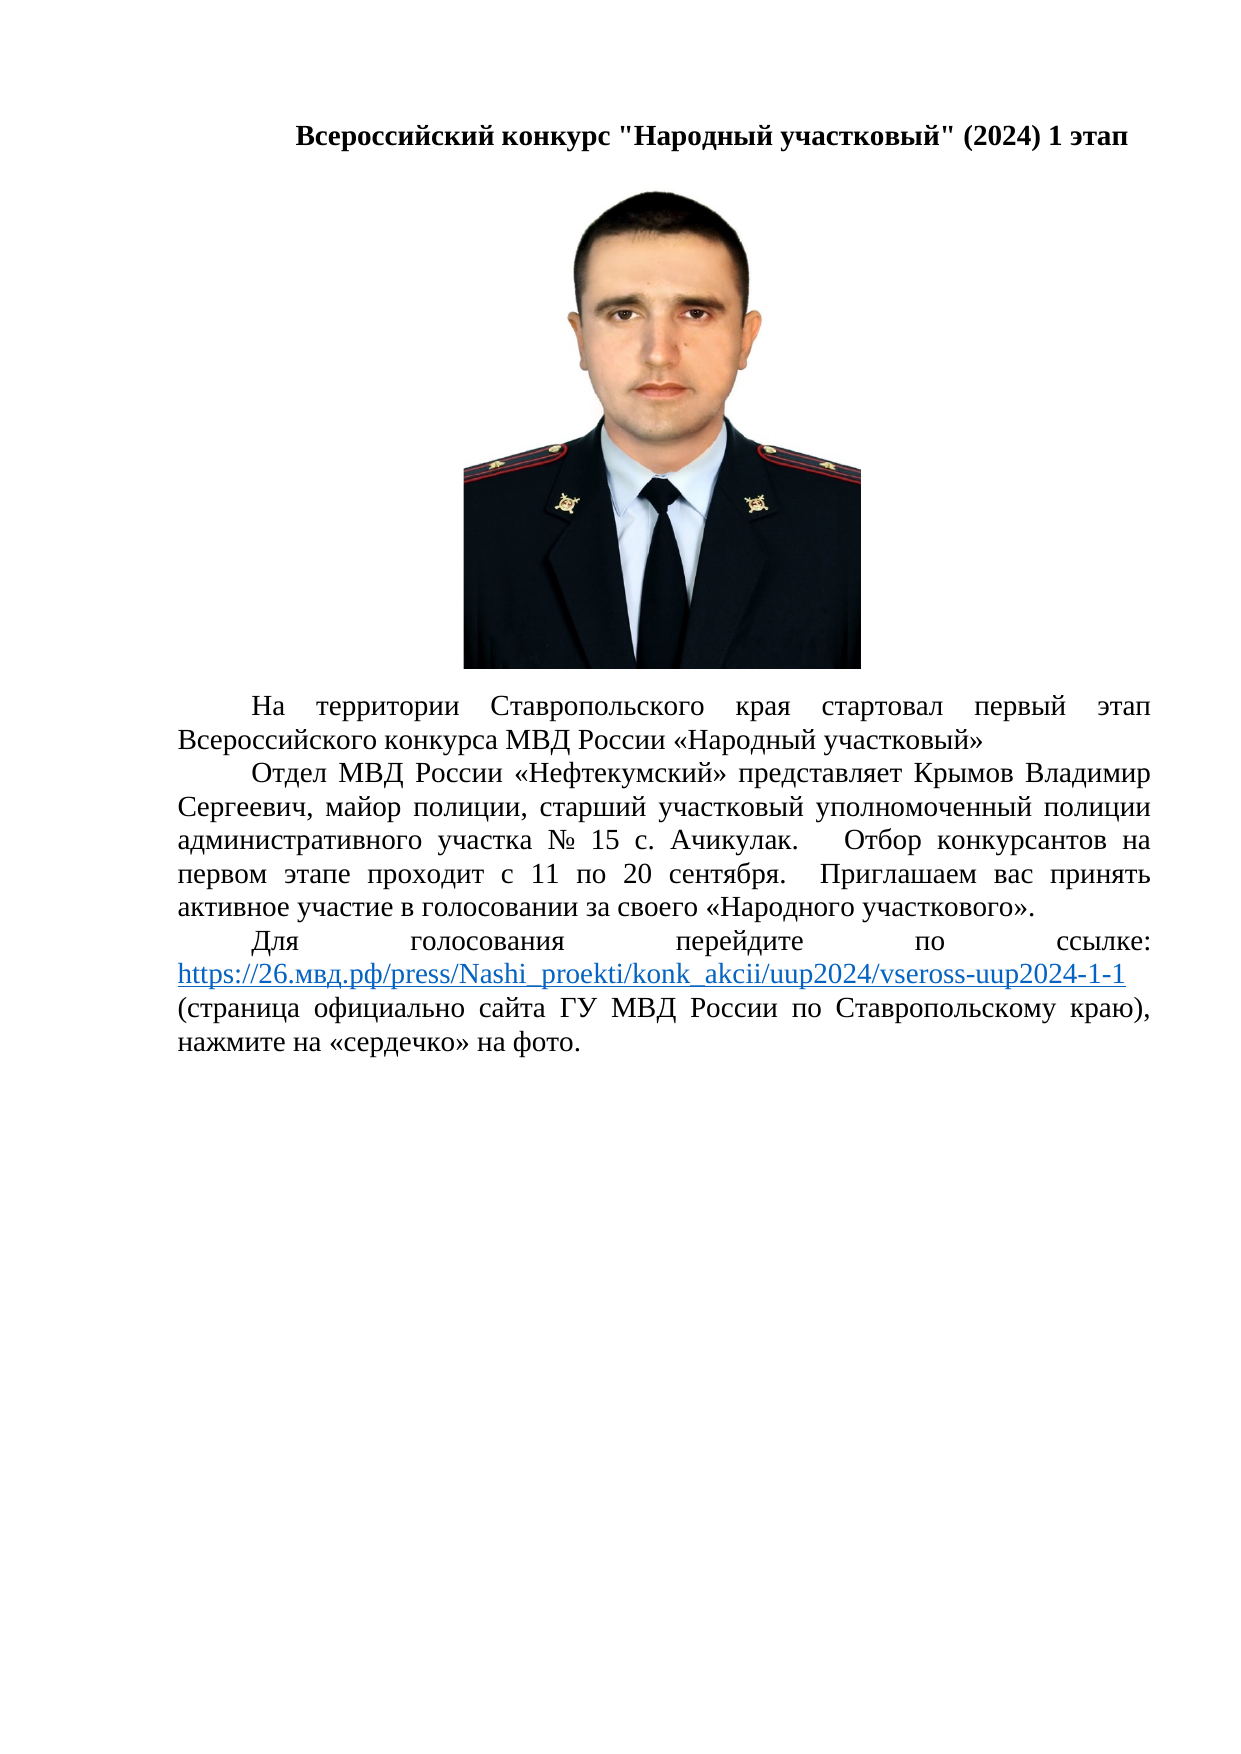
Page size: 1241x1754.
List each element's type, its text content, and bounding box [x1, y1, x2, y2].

text Всероссийский конкурс "Народный участковый" (2024) 1 этап [177, 118, 1152, 152]
text Для голосования перейдите по ссылке: https://26.мвд.рф/press/Nashi_proekti/konk_akcii/uup2024/vseross-uup2024-1-1 (страница официально сайта ГУ МВД России по Ставропольскому краю), нажмите на «сердечко» на фото. [177, 923, 1152, 1057]
picture [463, 173, 861, 669]
text На территории Ставропольского края стартовал первый этап Всероссийского конкурса МВД России «Народный участковый» [177, 688, 1152, 755]
text Отдел МВД России «Нефтекумский» представляет Крымов Владимир Сергеевич, майор полиции, старший участковый уполномоченный полиции административного участка № 15 с. Ачикулак. Отбор конкурсантов на первом этапе проходит с 11 по 20 сентября. Приглашаем вас принять активное участие в голосовании за своего «Народного участкового». [177, 755, 1152, 923]
